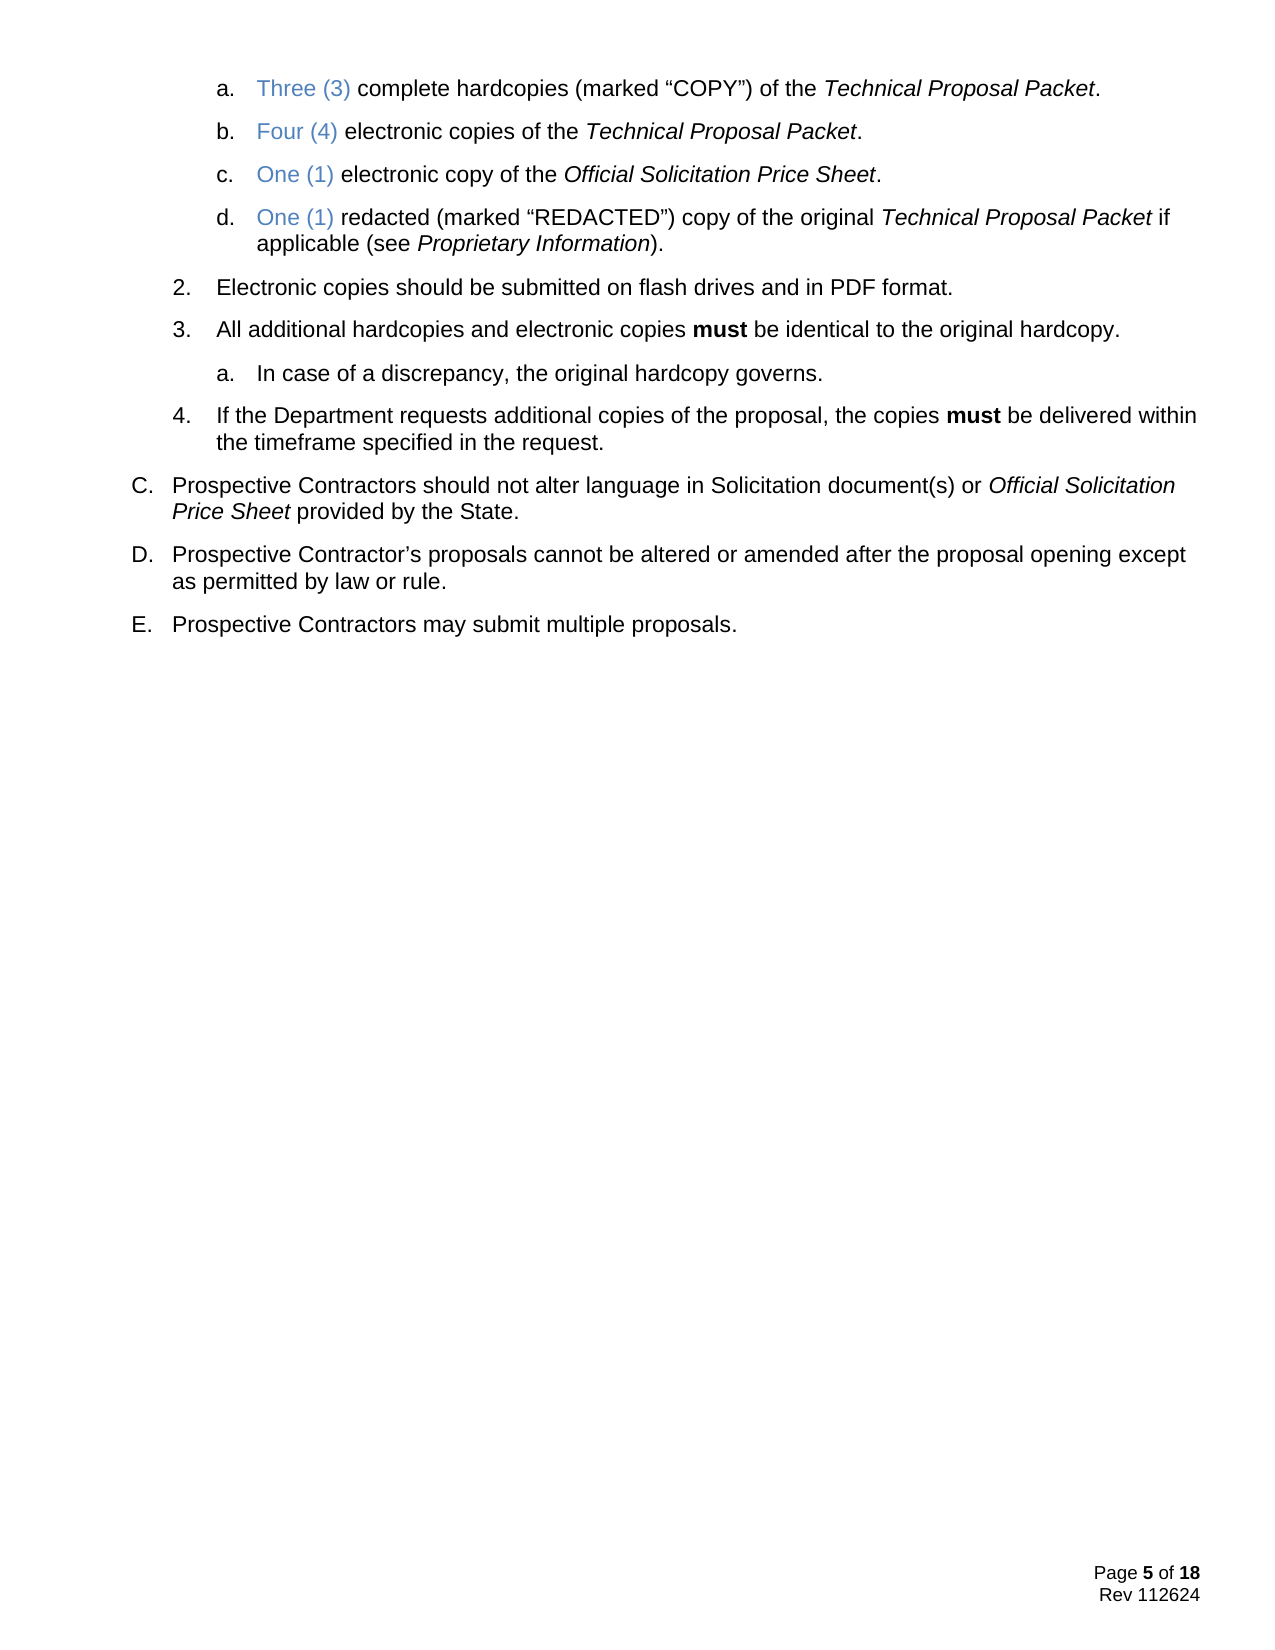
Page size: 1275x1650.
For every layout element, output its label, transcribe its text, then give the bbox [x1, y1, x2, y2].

list If the Department requests additional copies of the proposal, the copies must be delivered within the timeframe specified in the request. [172, 402, 1200, 455]
list Prospective Contractor’s proposals cannot be altered or amended after the proposal opening except as permitted by law or rule. [131, 541, 1200, 594]
list One (1) redacted (marked “REDACTED”) copy of the original Technical Proposal Packet if applicable (see Proprietary Information). [216, 204, 1200, 257]
list Electronic copies should be submitted on flash drives and in PDF format. [172, 273, 1200, 300]
list Prospective Contractors should not alter language in Solicitation document(s) or Official Solicitation Price Sheet provided by the State. [131, 472, 1200, 524]
list In case of a discrepancy, the original hardcopy governs. [216, 359, 1200, 386]
list All additional hardcopies and electronic copies must be identical to the original hardcopy. [172, 316, 1200, 343]
list Prospective Contractors may submit multiple proposals. [131, 611, 1200, 637]
list Four (4) electronic copies of the Technical Proposal Packet. [216, 118, 1200, 144]
list Three (3) complete hardcopies (marked “COPY”) of the Technical Proposal Packet. [216, 75, 1200, 101]
list One (1) electronic copy of the Official Solicitation Price Sheet. [216, 161, 1200, 187]
